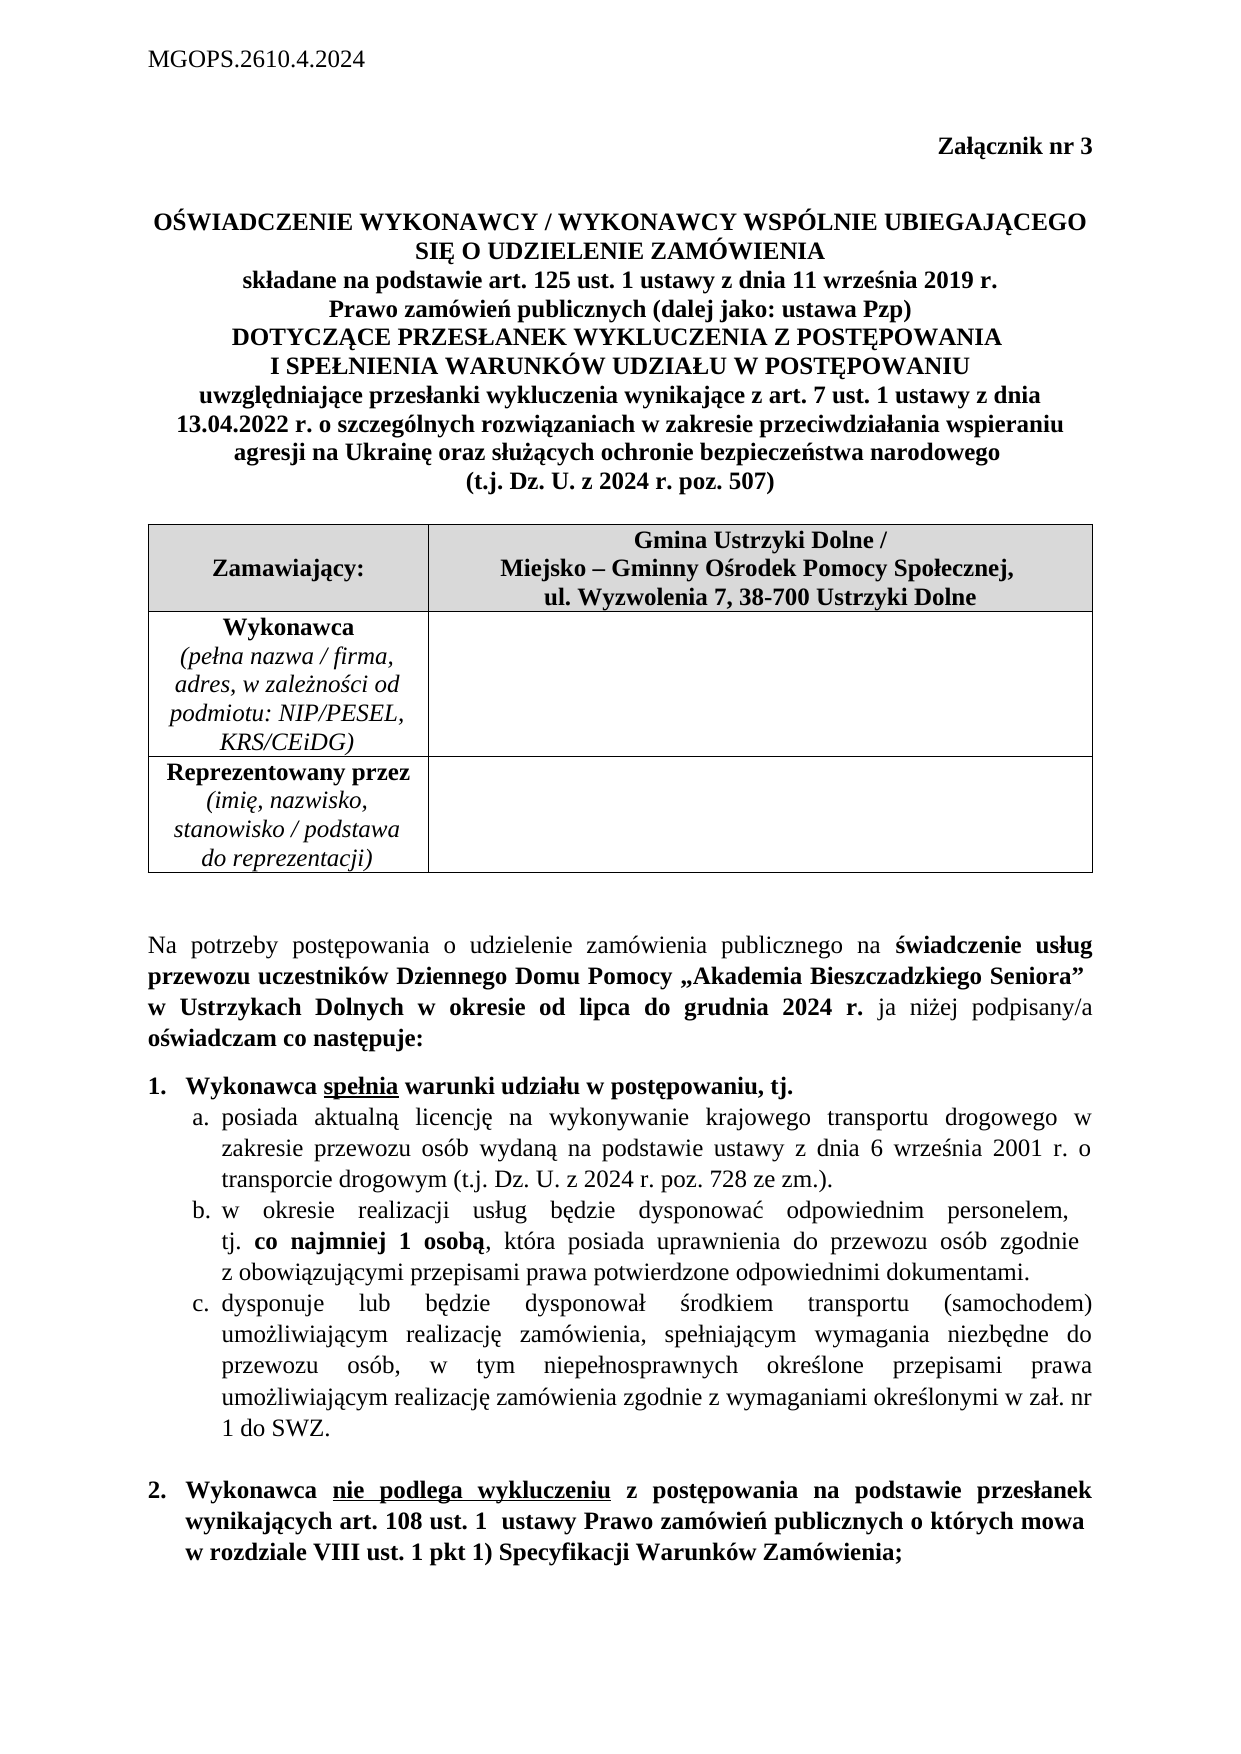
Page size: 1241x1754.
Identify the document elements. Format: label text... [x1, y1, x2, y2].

text OŚWIADCZENIE WYKONAWCY / WYKONAWCY WSPÓLNIE UBIEGAJĄCEGO SIĘ O UDZIELENIE ZAMÓWIENIA [148, 207, 1093, 265]
text DOTYCZĄCE PRZESŁANEK WYKLUCZENIA Z POSTĘPOWANIA I SPEŁNIENIA WARUNKÓW UDZIAŁU W POSTĘPOWANIU [148, 322, 1093, 380]
list dysponuje lub będzie dysponował środkiem transportu (samochodem) umożliwiającym realizację zamówienia, spełniającym wymagania niezbędne do przewozu osób, w tym niepełnosprawnych określone przepisami prawa umożliwiającym realizację zamówienia zgodnie z wymaganiami określonymi w zał. nr 1 do SWZ. [192, 1288, 1093, 1441]
table_cell [429, 612, 1092, 756]
list w okresie realizacji usług będzie dysponować odpowiednim personelem, tj. co najmniej 1 osobą, która posiada uprawnienia do przewozu osób zgodnie z obowiązującymi przepisami prawa potwierdzone odpowiednimi dokumentami. [192, 1195, 1093, 1286]
table_header Gmina Ustrzyki Dolne / Miejsko – Gminny Ośrodek Pomocy Społecznej, ul. Wyzwolenia 7, 38-700 Ustrzyki Dolne [429, 525, 1092, 611]
table_cell Wykonawca (pełna nazwa / firma, adres, w zależności od podmiotu: NIP/PESEL, KRS/CEiDG) [149, 612, 428, 756]
text Na potrzeby postępowania o udzielenie zamówienia publicznego na świadczenie usług przewozu uczestników Dziennego Domu Pomocy „Akademia Bieszczadzkiego Seniora” w Ustrzykach Dolnych w okresie od lipca do grudnia 2024 r. ja niżej podpisany/a oświadczam co następuje: [148, 930, 1093, 1052]
list Wykonawca spełnia warunki udziału w postępowaniu, tj. [148, 1071, 1093, 1100]
table_cell Reprezentowany przez (imię, nazwisko, stanowisko / podstawa do reprezentacji) [149, 757, 428, 872]
text Prawo zamówień publicznych (dalej jako: ustawa Pzp) [148, 294, 1093, 322]
table_header Zamawiający: [149, 525, 428, 611]
text składane na podstawie art. 125 ust. 1 ustawy z dnia 11 września 2019 r. [148, 265, 1093, 294]
list posiada aktualną licencję na wykonywanie krajowego transportu drogowego w zakresie przewozu osób wydaną na podstawie ustawy z dnia 6 września 2001 r. o transporcie drogowym (t.j. Dz. U. z 2024 r. poz. 728 ze zm.). [192, 1102, 1093, 1193]
list Wykonawca nie podlega wykluczeniu z postępowania na podstawie przesłanek wynikających art. 108 ust. 1 ustawy Prawo zamówień publicznych o których mowa w rozdziale VIII ust. 1 pkt 1) Specyfikacji Warunków Zamówienia; [148, 1475, 1093, 1566]
text Załącznik nr 3 [148, 131, 1093, 160]
text uwzględniające przesłanki wykluczenia wynikające z art. 7 ust. 1 ustawy z dnia 13.04.2022 r. o szczególnych rozwiązaniach w zakresie przeciwdziałania wspieraniu agresji na Ukrainę oraz służących ochronie bezpieczeństwa narodowego (t.j. Dz. U. z 2024 r. poz. 507) [148, 380, 1093, 495]
table_cell [429, 757, 1092, 872]
